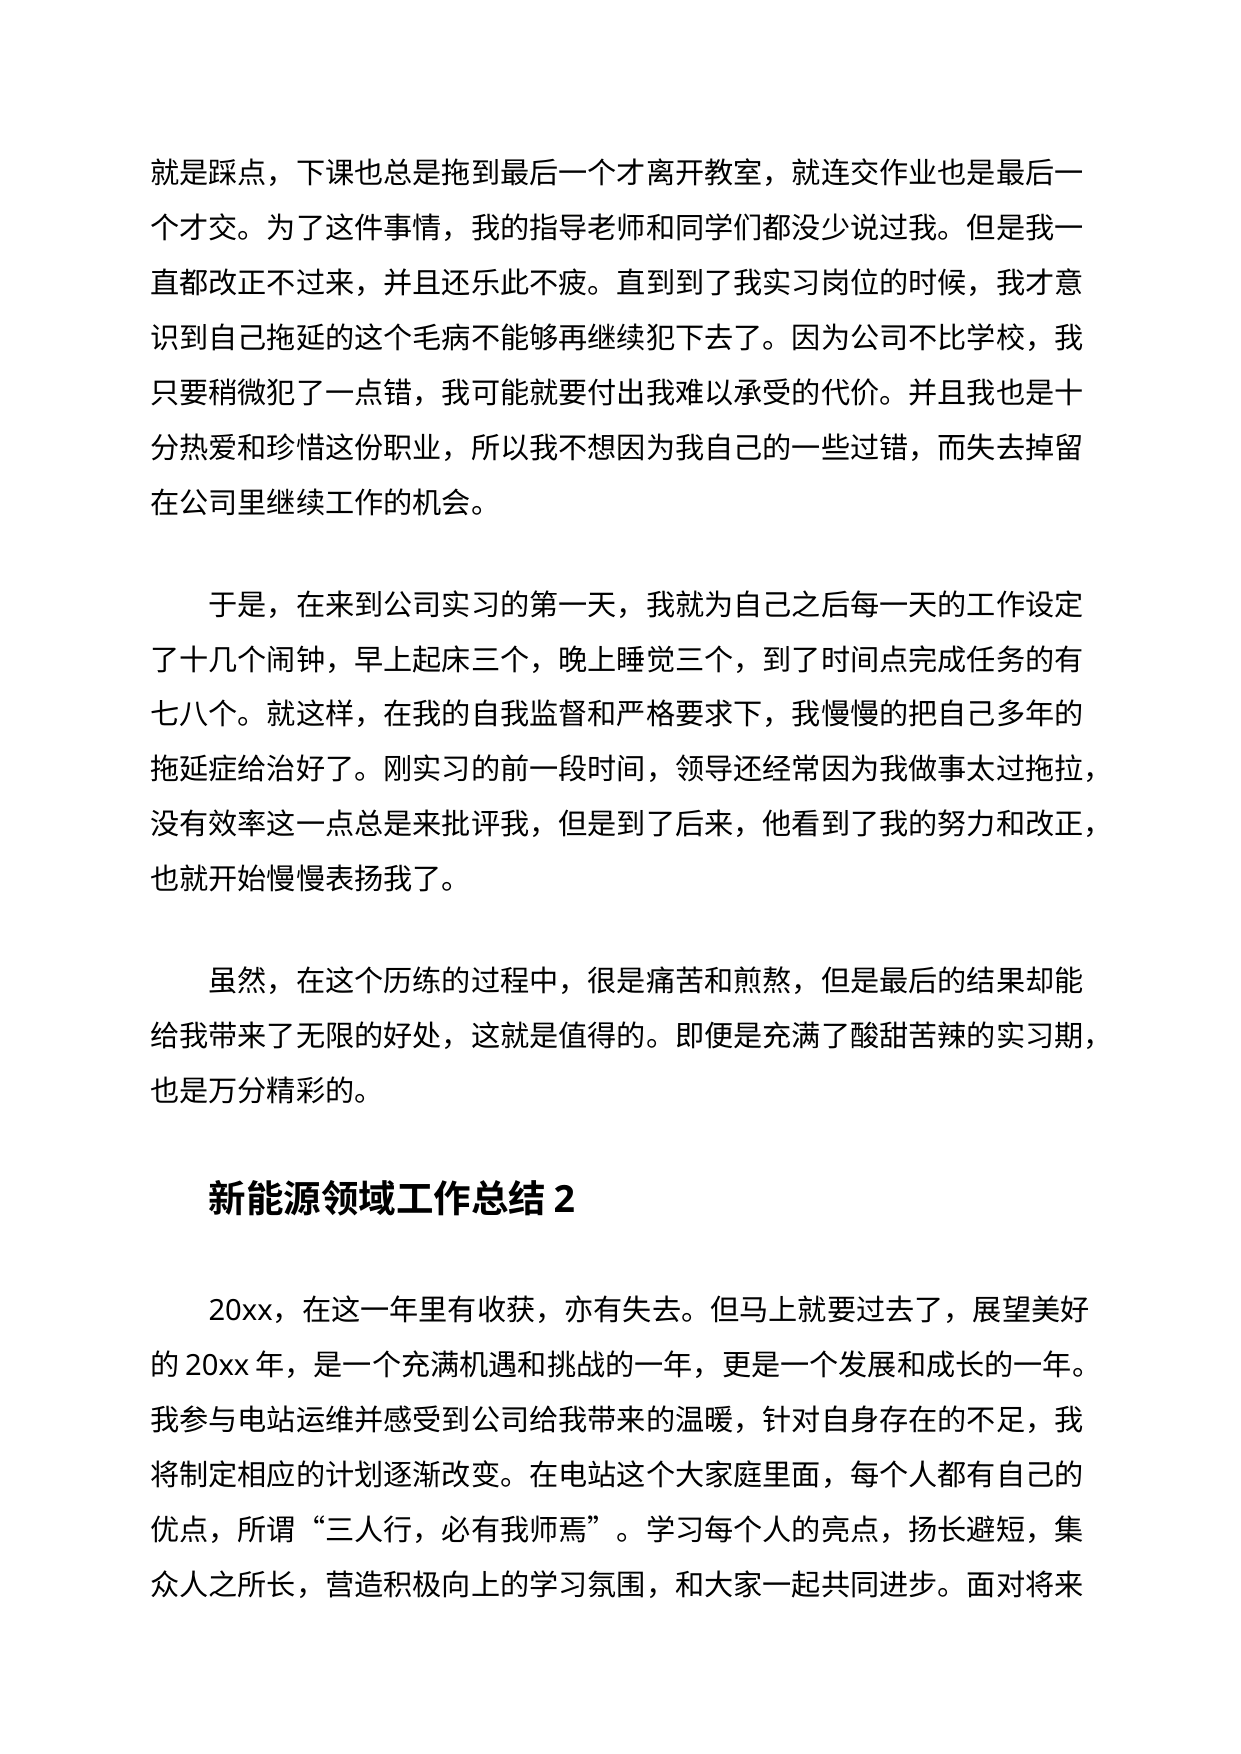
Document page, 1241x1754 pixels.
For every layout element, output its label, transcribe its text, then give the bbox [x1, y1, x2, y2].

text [150, 150, 1090, 522]
text 虽然，在这个历练的过程中，很是痛苦和煎熬，但是最后的结果却能给我带来了无限的好处，这就是值得的。即便是充满了酸甜苦辣的实习期，也是万分精彩的。 [150, 957, 1090, 1109]
text 新能源领域工作总结2 [150, 1169, 1090, 1223]
text 于是，在来到公司实习的第一天，我就为自己之后每一天的工作设定了十几个闹钟，早上起床三个，晚上睡觉三个，到了时间点完成任务的有七八个。就这样，在我的自我监督和严格要求下，我慢慢的把自己多年的拖延症给治好了。刚实习的前一段时间，领导还经常因为我做事太过拖拉，没有效率这一点总是来批评我，但是到了后来，他看到了我的努力和改正，也就开始慢慢表扬我了。 [150, 581, 1090, 898]
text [150, 1287, 1090, 1603]
